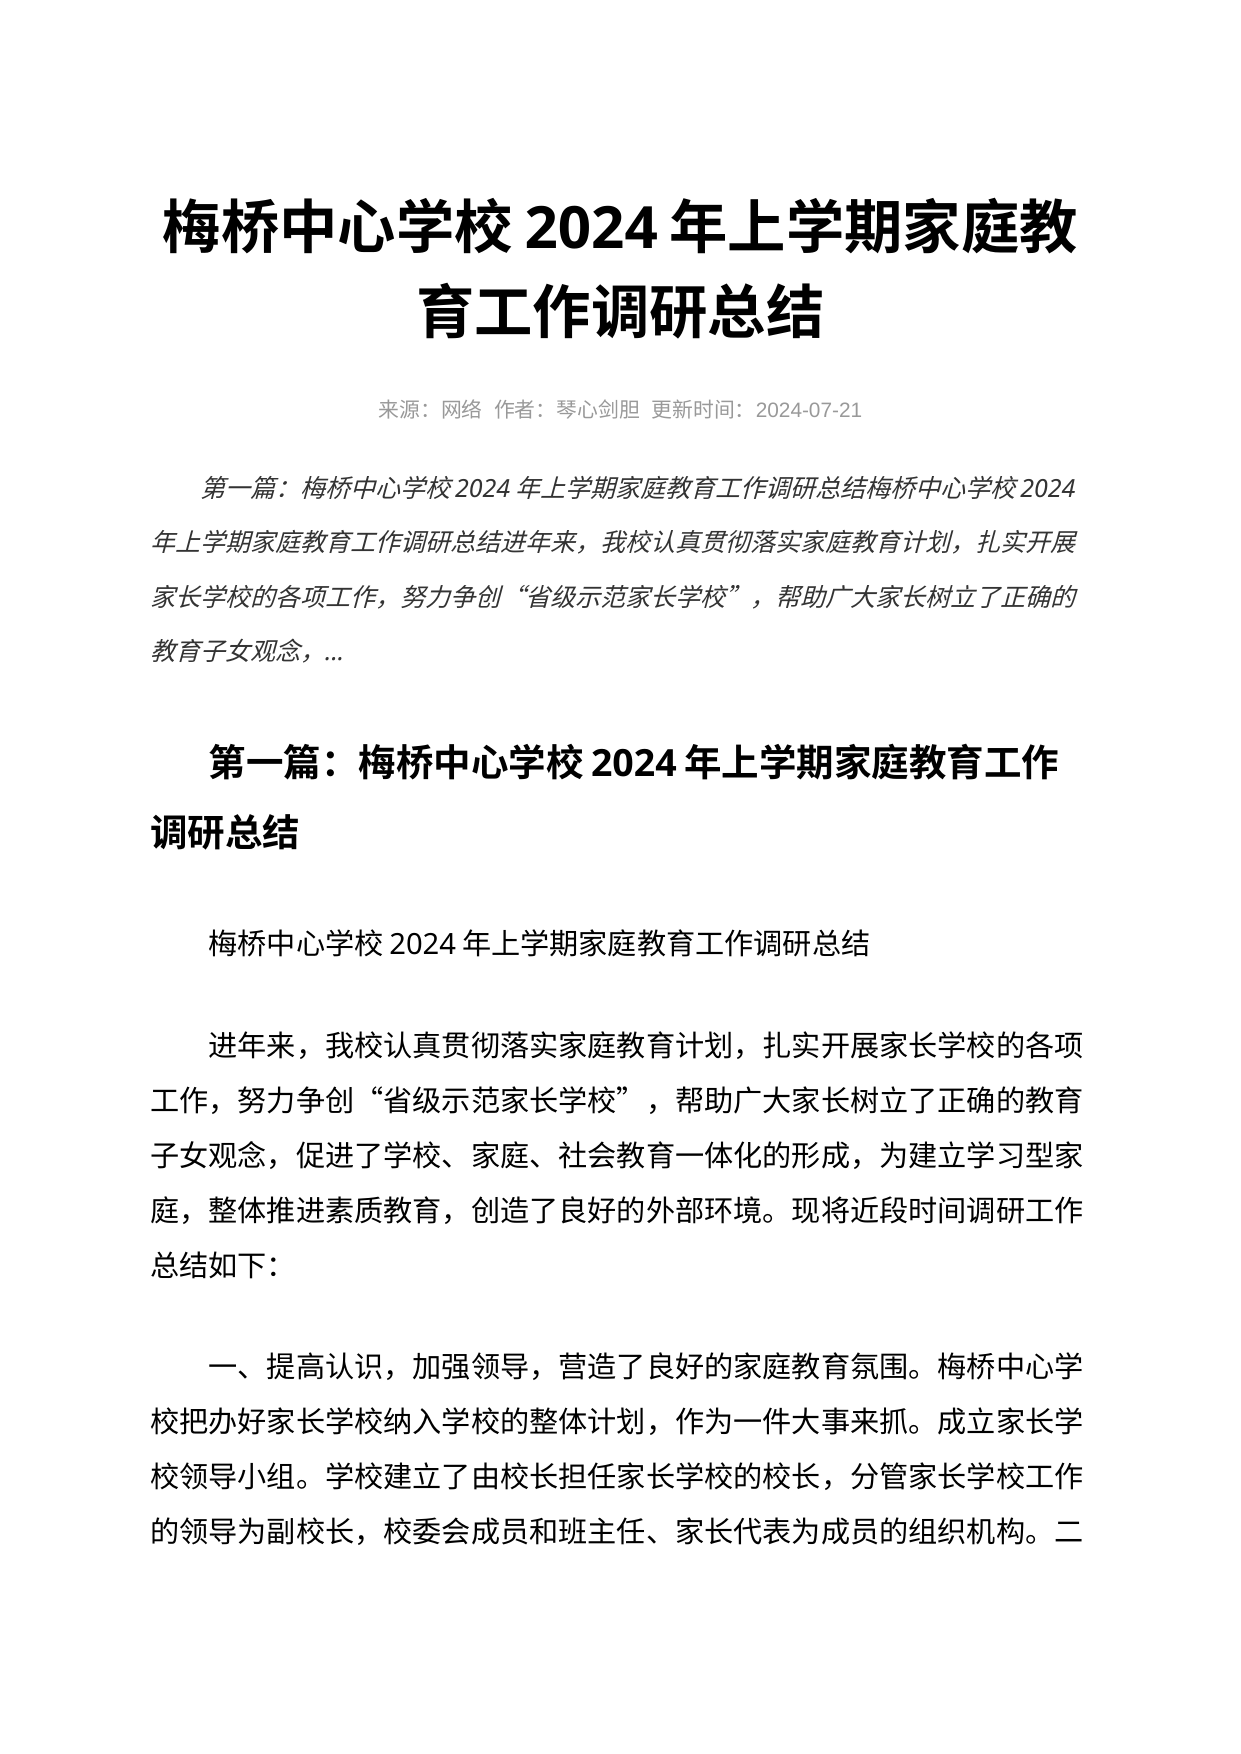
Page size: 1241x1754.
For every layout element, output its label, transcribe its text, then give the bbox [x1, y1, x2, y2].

text 进年来，我校认真贯彻落实家庭教育计划，扎实开展家长学校的各项工作，努力争创“省级示范家长学校”，帮助广大家长树立了正确的教育子女观念，促进了学校、家庭、社会教育一体化的形成，为建立学习型家庭，整体推进素质教育，创造了良好的外部环境。现将近段时间调研工作总结如下： [150, 1023, 1090, 1284]
subtitle 梅桥中心学校2024年上学期家庭教育工作调研总结 [150, 181, 1090, 351]
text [150, 1344, 1090, 1551]
text 梅桥中心学校2024年上学期家庭教育工作调研总结 [150, 921, 1090, 963]
text 第一篇：梅桥中心学校2024年上学期家庭教育工作调研总结 [150, 733, 1090, 858]
text 来源：网络 作者：琴心剑胆 更新时间：2024-07-21 [150, 397, 1090, 421]
text 第一篇：梅桥中心学校2024年上学期家庭教育工作调研总结梅桥中心学校2024年上学期家庭教育工作调研总结进年来，我校认真贯彻落实家庭教育计划，扎实开展家长学校的各项工作，努力争创“省级示范家长学校”，帮助广大家长树立了正确的教育子女观念，... [150, 468, 1090, 668]
